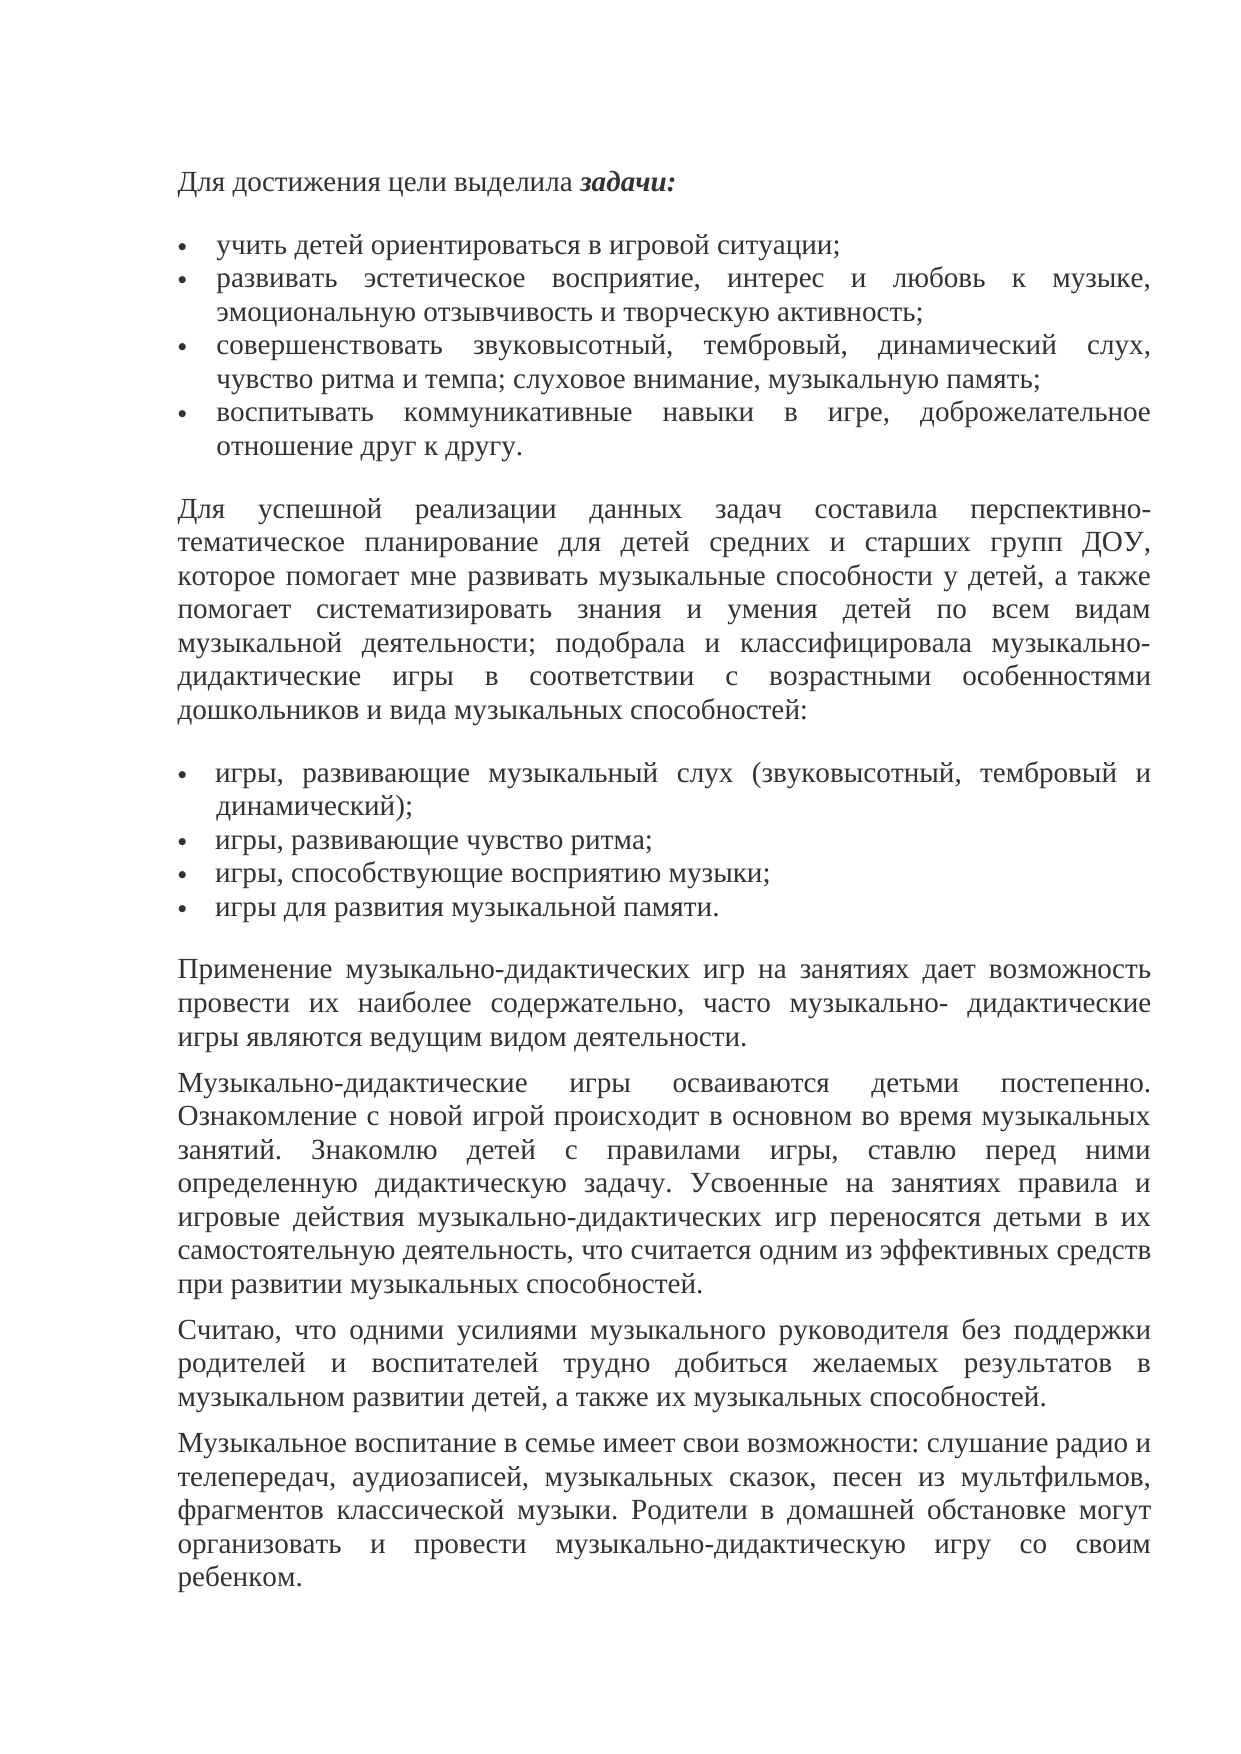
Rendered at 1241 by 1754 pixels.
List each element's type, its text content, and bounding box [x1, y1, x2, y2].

text Считаю, что одними усилиями музыкального руководителя без поддержки родителей и воспитателей трудно добиться желаемых результатов в музыкальном развитии детей, а также их музыкальных способностей. [177, 1312, 1152, 1413]
list развивать эстетическое восприятие, интерес и любовь к музыке, эмоциональную отзывчивость и творческую активность; [179, 260, 1152, 327]
text Музыкально-дидактические игры осваиваются детьми постепенно. Ознакомление с новой игрой происходит в основном во время музыкальных занятий. Знакомлю детей с правилами игры, ставлю перед ними определенную дидактическую задачу. Усвоенные на занятиях правила и игровые действия музыкально-дидактических игр переносятся детьми в их самостоятельную деятельность, что считается одним из эффективных средств при развитии музыкальных способностей. [177, 1065, 1152, 1299]
list игры, способствующие восприятию музыки; [179, 855, 1152, 889]
list воспитывать коммуникативные навыки в игре, доброжелательное отношение друг к другу. [179, 394, 1152, 462]
text Применение музыкально-дидактических игр на занятиях дает возможность провести их наиболее содержательно, часто музыкально- дидактические игры являются ведущим видом деятельности. [177, 952, 1152, 1052]
list игры, развивающие чувство ритма; [179, 822, 1152, 855]
text Музыкальное воспитание в семье имеет свои возможности: слушание радио и телепередач, аудиозаписей, музыкальных сказок, песен из мультфильмов, фрагментов классической музыки. Родители в домашней обстановке могут организовать и провести музыкально-дидактическую игру со своим ребенком. [177, 1425, 1152, 1593]
list игры, развивающие музыкальный слух (звуковысотный, тембровый и динамический); [179, 755, 1152, 822]
text Для успешной реализации данных задач составила перспективно-тематическое планирование для детей средних и старших групп ДОУ, которое помогает мне развивать музыкальные способности у детей, а также помогает систематизировать знания и умения детей по всем видам музыкальной деятельности; подобрала и классифицировала музыкально- дидактические игры в соответствии с возрастными особенностями дошкольников и вида музыкальных способностей: [177, 491, 1152, 726]
list совершенствовать звуковысотный, тембровый, динамический слух, чувство ритма и темпа; слуховое внимание, музыкальную память; [179, 327, 1152, 394]
list игры для развития музыкальной памяти. [179, 889, 1152, 922]
list учить детей ориентироваться в игровой ситуации; [179, 227, 1152, 260]
text Для достижения цели выделила задачи: [177, 164, 1152, 198]
